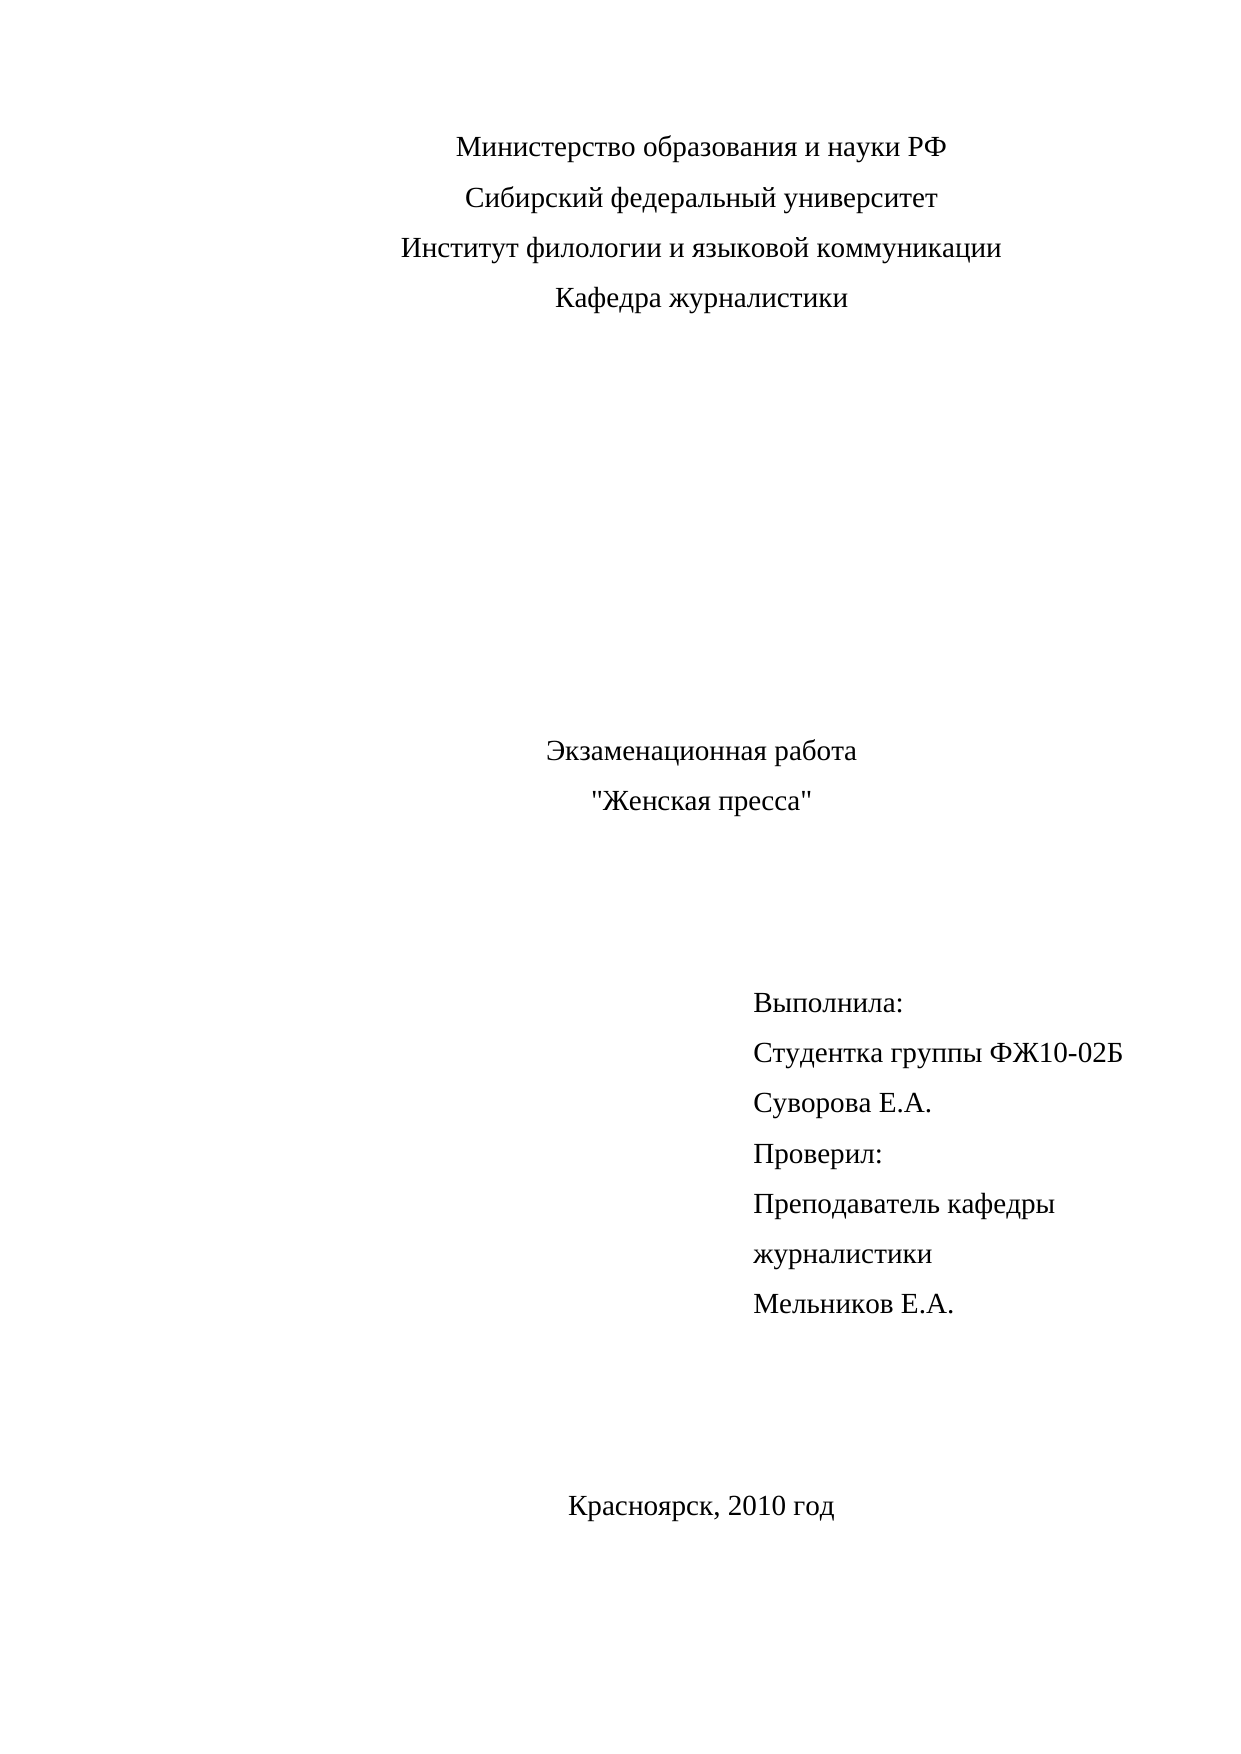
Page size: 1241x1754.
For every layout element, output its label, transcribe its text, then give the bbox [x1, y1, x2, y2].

text Выполнила: [753, 985, 1152, 1018]
text Студентка группы ФЖ10-02Б [753, 1035, 1152, 1069]
text Красноярск, 2010 год [177, 1488, 1152, 1521]
text Преподаватель кафедры журналистики [753, 1186, 1152, 1270]
text Министерство образования и науки РФ [177, 129, 1152, 163]
text Кафедра журналистики [177, 280, 1152, 314]
text Проверил: [753, 1136, 1152, 1169]
text Мельников Е.А. [753, 1287, 1152, 1320]
text Экзаменационная работа [177, 733, 1152, 767]
text "Женская пресса" [177, 783, 1152, 817]
text Институт филологии и языковой коммуникации [177, 230, 1152, 264]
text Суворова Е.А. [753, 1085, 1152, 1119]
text Сибирский федеральный университет [177, 180, 1152, 213]
